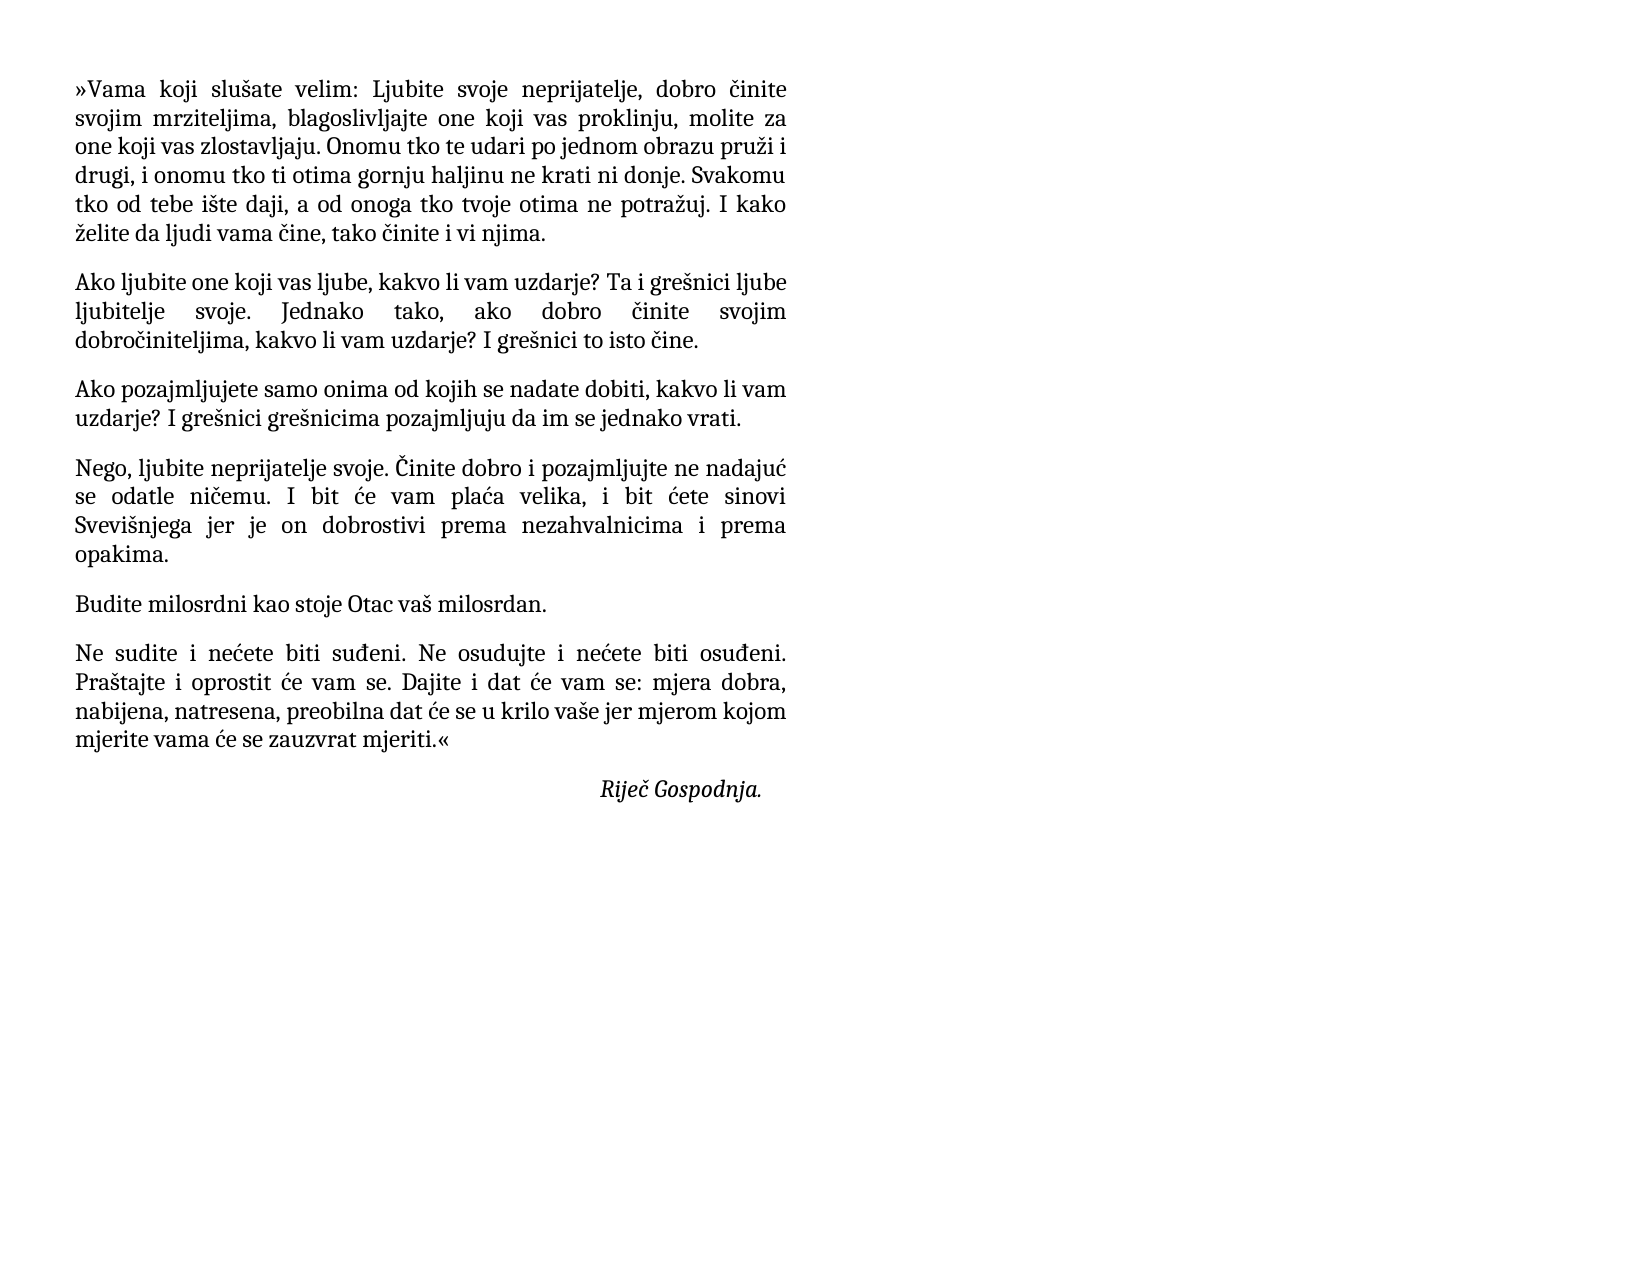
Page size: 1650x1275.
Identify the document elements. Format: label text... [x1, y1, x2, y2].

text Ako pozajmljujete samo onima od kojih se nadate dobiti, kakvo li vam uzdarje? I grešnici grešnicima pozajmljuju da im se jednako vrati. [75, 375, 787, 433]
text »Vama koji slušate velim: Ljubite svoje neprijatelje, dobro činite svojim mrziteljima, blagoslivljajte one koji vas proklinju, molite za one koji vas zlostavljaju. Onomu tko te udari po jednom obrazu pruži i drugi, i onomu tko ti otima gornju haljinu ne krati ni donje. Svakomu tko od tebe ište daji, a od onoga tko tvoje otima ne potražuj. I kako želite da ljudi vama čine, tako činite i vi njima. [75, 75, 787, 247]
text Ako ljubite one koji vas ljube, kakvo li vam uzdarje? Ta i grešnici ljube ljubitelje svoje. Jednako tako, ako dobro činite svojim dobročiniteljima, kakvo li vam uzdarje? I grešnici to isto čine. [75, 268, 787, 354]
text Riječ Gospodnja. [525, 775, 787, 804]
text Ne sudite i nećete biti suđeni. Ne osudujte i nećete biti osuđeni. Praštajte i oprostit će vam se. Dajite i dat će vam se: mjera dobra, nabijena, natresena, preobilna dat će se u krilo vaše jer mjerom kojom mjerite vama će se zauzvrat mjeriti.« [75, 639, 787, 754]
text Budite milosrdni kao stoje Otac vaš milosrdan. [75, 589, 787, 618]
text Nego, ljubite neprijatelje svoje. Činite dobro i pozajmljujte ne nadajuć se odatle ničemu. I bit će vam plaća velika, i bit ćete sinovi Svevišnjega jer je on dobrostivi prema nezahvalnicima i prema opakima. [75, 454, 787, 569]
